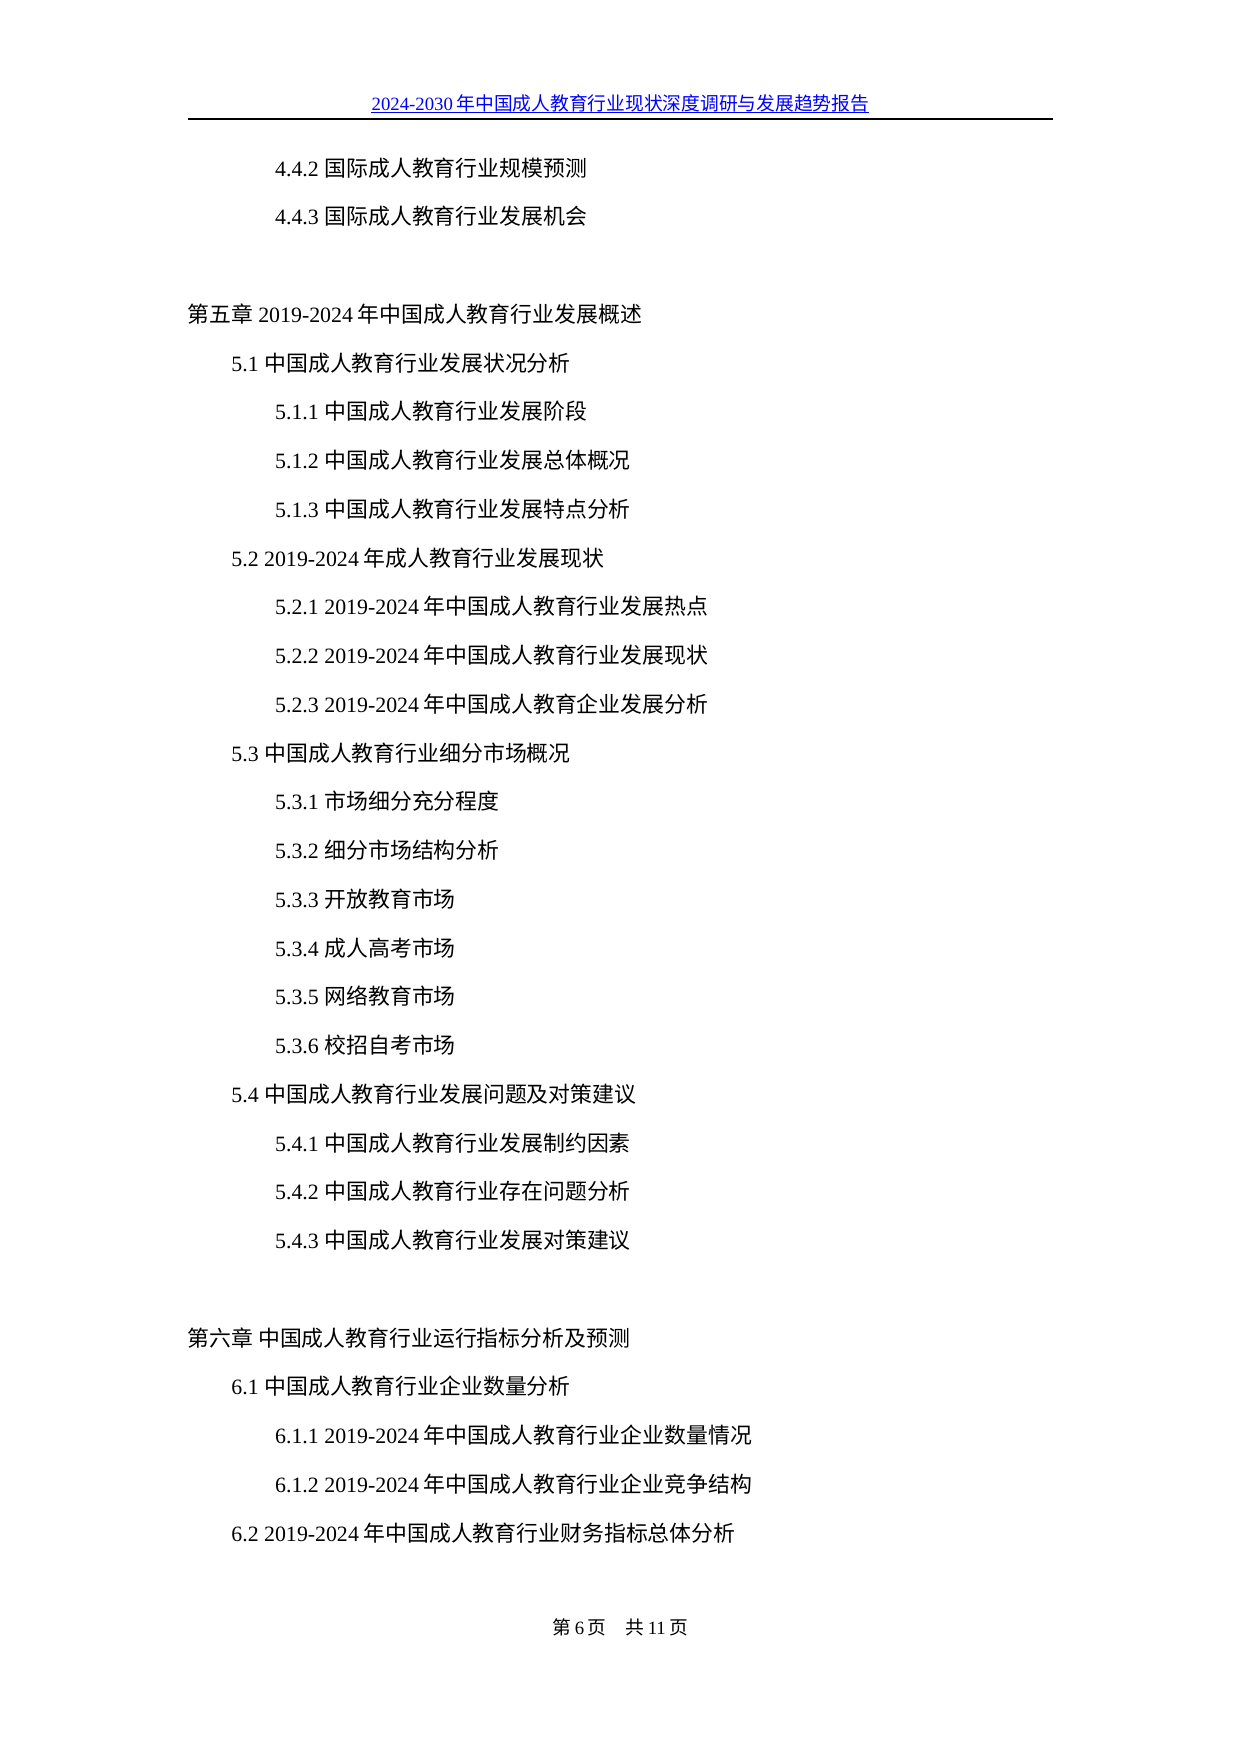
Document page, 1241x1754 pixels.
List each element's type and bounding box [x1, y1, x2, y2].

text [187, 150, 1053, 1548]
